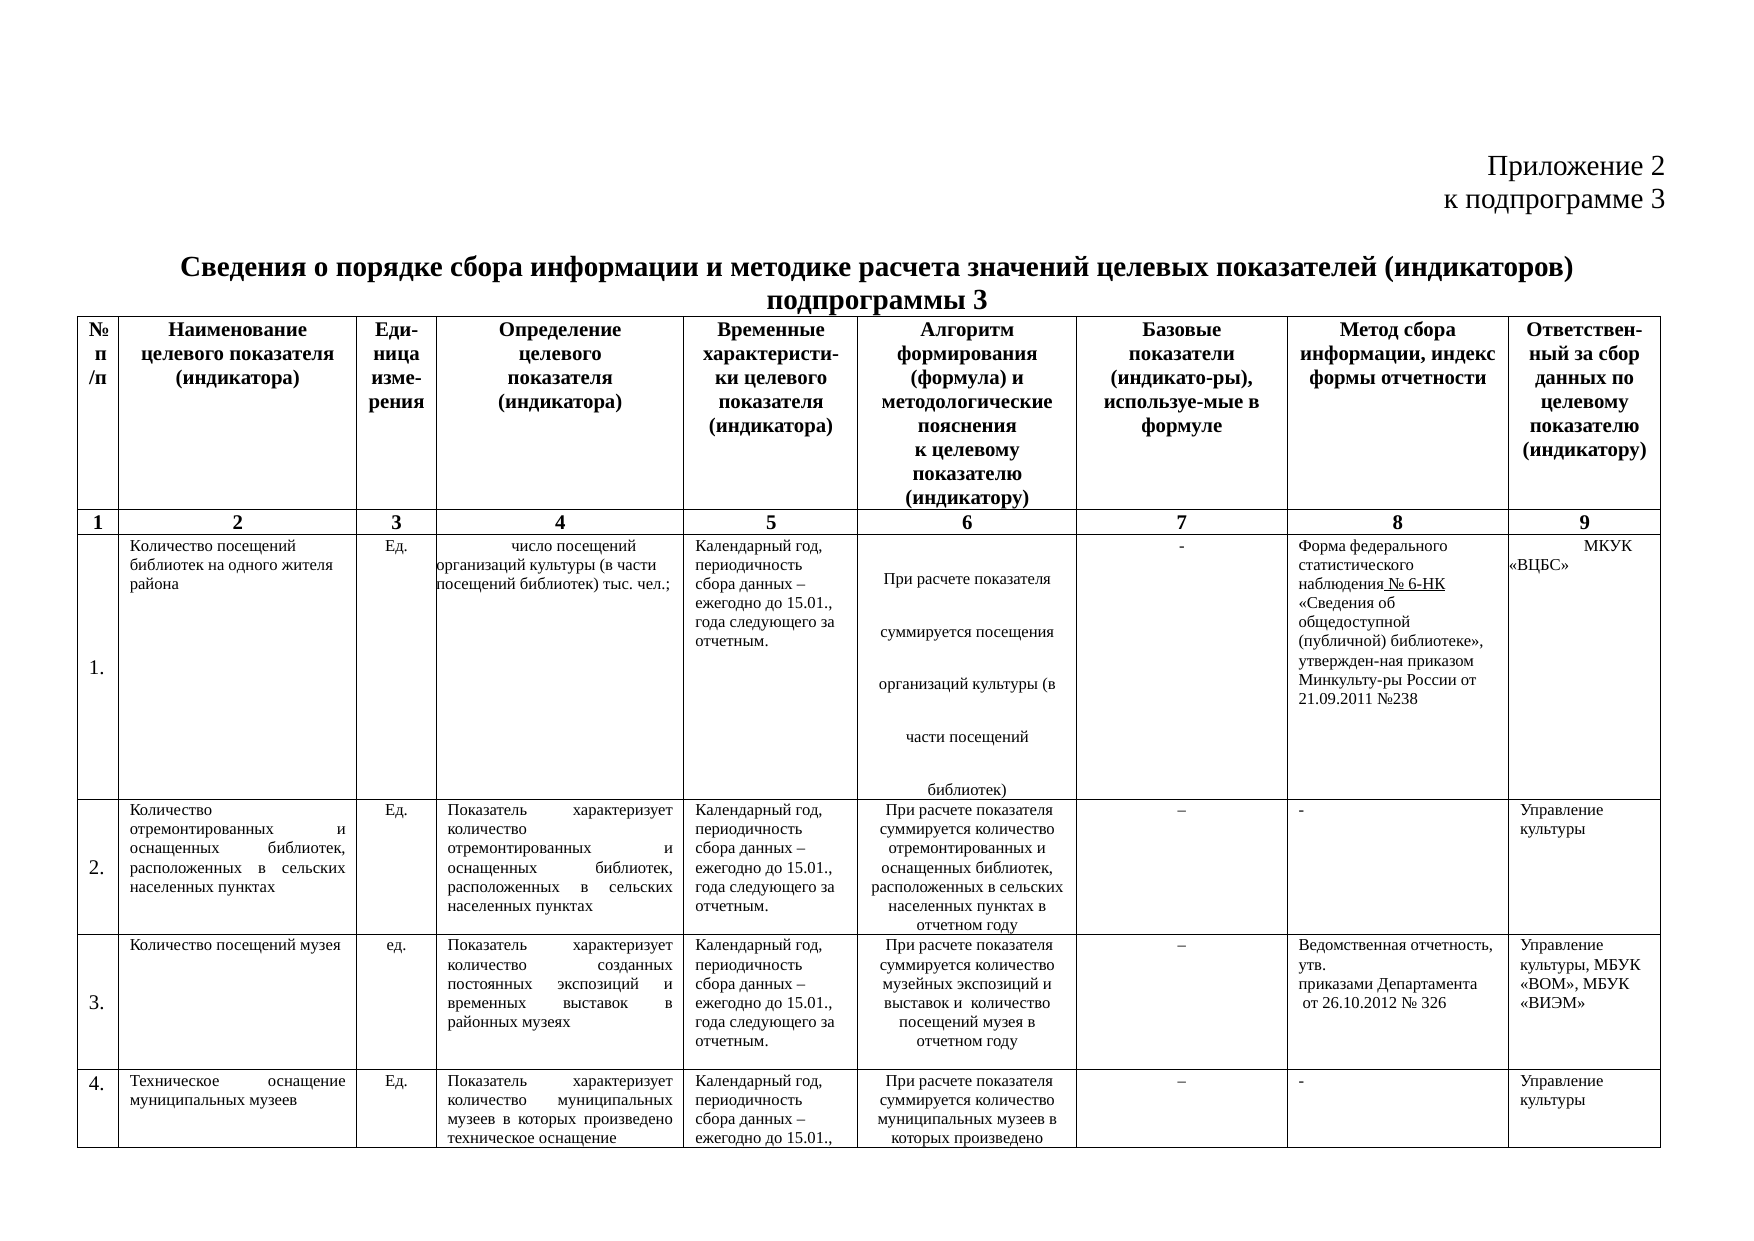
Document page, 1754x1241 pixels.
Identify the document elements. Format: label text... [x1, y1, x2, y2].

table_cell - [1288, 800, 1508, 934]
table_cell При расчете показателя суммируется посещения организаций культуры (в части посещений библиотек) [858, 535, 1076, 799]
table_cell 2 [119, 510, 356, 534]
table_cell – [1077, 935, 1287, 1069]
table_cell Ведомственная отчетность, утв. приказами Департамента от 26.10.2012 № 326 [1288, 935, 1508, 1069]
table_cell Ед. [357, 800, 436, 934]
table_cell Количество отремонтированных и оснащенных библиотек, расположенных в сельских населенных пунктах [119, 800, 356, 934]
table_cell Ед. [357, 1070, 436, 1147]
table_header № п/п [78, 317, 118, 509]
table_cell Количество посещений библиотек на одного жителя района [119, 535, 356, 799]
table_cell [78, 935, 118, 1069]
table_header Наименование целевого показателя (индикатора) [119, 317, 356, 509]
table_cell 1 [78, 510, 118, 534]
table_cell 7 [1077, 510, 1287, 534]
table_cell Календарный год, периодичность сбора данных – ежегодно до 15.01., года следующего за отчетным. [684, 535, 857, 799]
table_cell Управление культуры [1509, 1070, 1660, 1147]
table_cell 9 [1509, 510, 1660, 534]
table_header Еди-ницаизме-рения [357, 317, 436, 509]
table_cell ед. [357, 935, 436, 1069]
table_header Алгоритм формирования (формула) и методологические пояснения к целевому показателю (индикатору) [858, 317, 1076, 509]
table_cell Количество посещений музея [119, 935, 356, 1069]
table_cell Ед. [357, 535, 436, 799]
table_cell 3 [357, 510, 436, 534]
table_header Базовые показатели (индикато-ры), используе-мые в формуле [1077, 317, 1287, 509]
table_cell - [1288, 1070, 1508, 1147]
table_cell Календарный год, периодичность сбора данных – ежегодно до 15.01., года следующего за отчетным. [684, 800, 857, 934]
table_cell число посещений организаций культуры (в части посещений библиотек) тыс. чел.; [437, 535, 683, 799]
table_cell Управление культуры [1509, 800, 1660, 934]
text к подпрограмме 3 [89, 182, 1665, 215]
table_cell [119, 1070, 356, 1147]
table_cell МКУК «ВЦБС» [1509, 535, 1660, 799]
text Приложение 2 [89, 148, 1665, 182]
table_cell – [1077, 800, 1287, 934]
table_cell Форма федерального статистического наблюдения № 6-НК «Сведения об общедоступной (публичной) библиотеке», утвержден-ная приказом Минкульту-ры России от 21.09.2011 №238 [1288, 535, 1508, 799]
table_cell Управление культуры, МБУК «ВОМ», МБУК «ВИЭМ» [1509, 935, 1660, 1069]
table_cell [78, 800, 118, 934]
table_cell Показатель характеризует количество созданных постоянных экспозиций и временных выставок в районных музеях [437, 935, 683, 1069]
table_header Метод сбора информации, индекс формы отчетности [1288, 317, 1508, 509]
table_cell 4 [437, 510, 683, 534]
table_cell 6 [858, 510, 1076, 534]
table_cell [437, 1070, 683, 1147]
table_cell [684, 1070, 857, 1147]
table_cell [78, 1070, 118, 1147]
table_cell – [1077, 1070, 1287, 1147]
table_cell 5 [684, 510, 857, 534]
table_cell Календарный год, периодичность сбора данных – ежегодно до 15.01., года следующего за отчетным. [684, 935, 857, 1069]
table_cell [78, 535, 118, 799]
table_cell При расчете показателя суммируется количество отремонтированных и оснащенных библиотек, расположенных в сельских населенных пунктах в отчетном году [858, 800, 1076, 934]
table_cell - [1077, 535, 1287, 799]
table_cell При расчете показателя суммируется количество музейных экспозиций и выставок и количество посещений музея в отчетном году [858, 935, 1076, 1069]
table_cell Показатель характеризует количество отремонтированных и оснащенных библиотек, расположенных в сельских населенных пунктах [437, 800, 683, 934]
table_header Определение целевого показателя (индикатора) [437, 317, 683, 509]
text Сведения о порядке сбора информации и методике расчета значений целевых показателей (индикаторов) подпрограммы 3 [89, 249, 1665, 316]
table_cell 8 [1288, 510, 1508, 534]
table_header Временные характеристи-ки целевого показателя (индикатора) [684, 317, 857, 509]
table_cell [858, 1070, 1076, 1147]
table_header Ответствен-ный за сбор данных по целевому показателю (индикатору) [1509, 317, 1660, 509]
